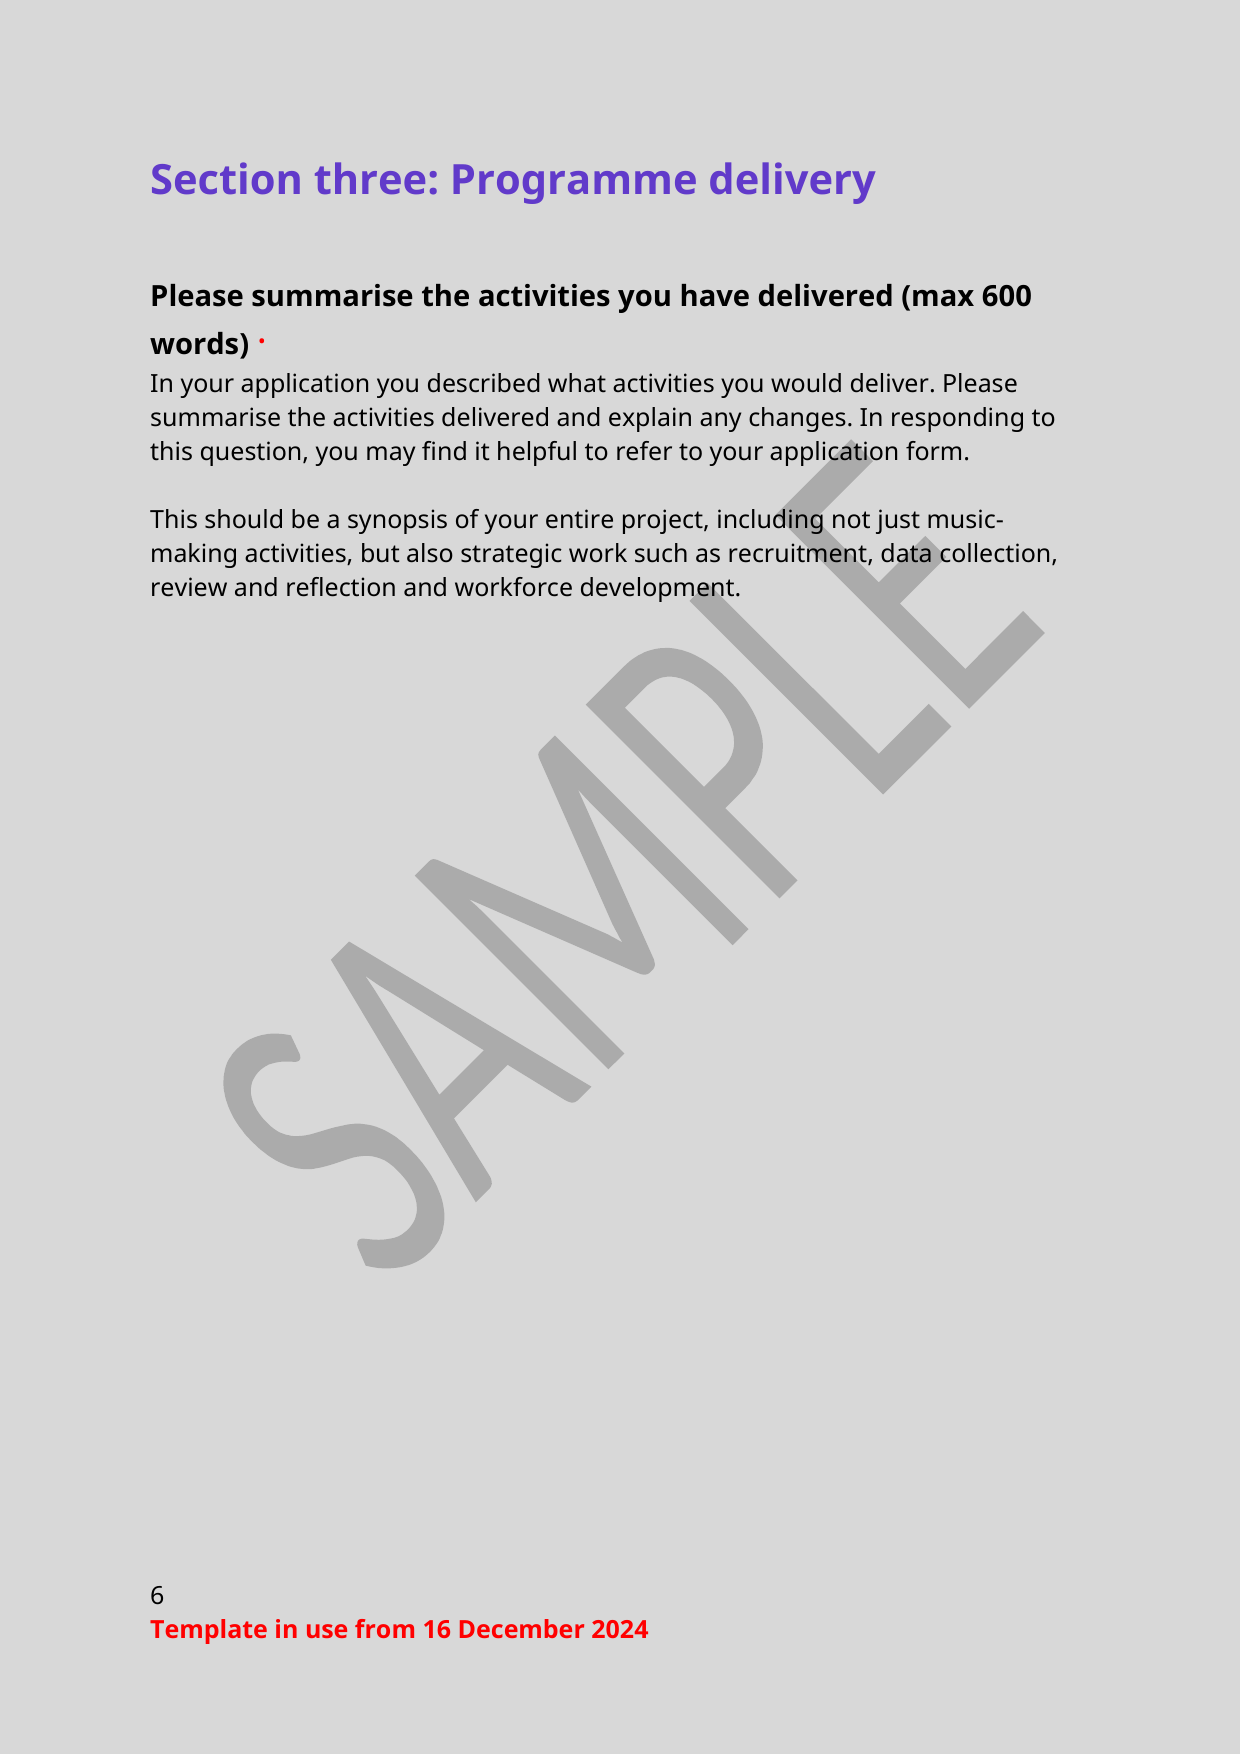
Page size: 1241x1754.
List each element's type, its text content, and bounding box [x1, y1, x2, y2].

text This should be a synopsis of your entire project, including not just music-making activities, but also strategic work such as recruitment, data collection, review and reflection and workforce development. [150, 502, 1090, 604]
subtitle Section three: Programme delivery [150, 150, 1090, 207]
text Please summarise the activities you have delivered (max 600 words) · [150, 275, 1090, 366]
text In your application you described what activities you would deliver. Please summarise the activities delivered and explain any changes. In responding to this question, you may find it helpful to refer to your application form. [150, 366, 1090, 468]
